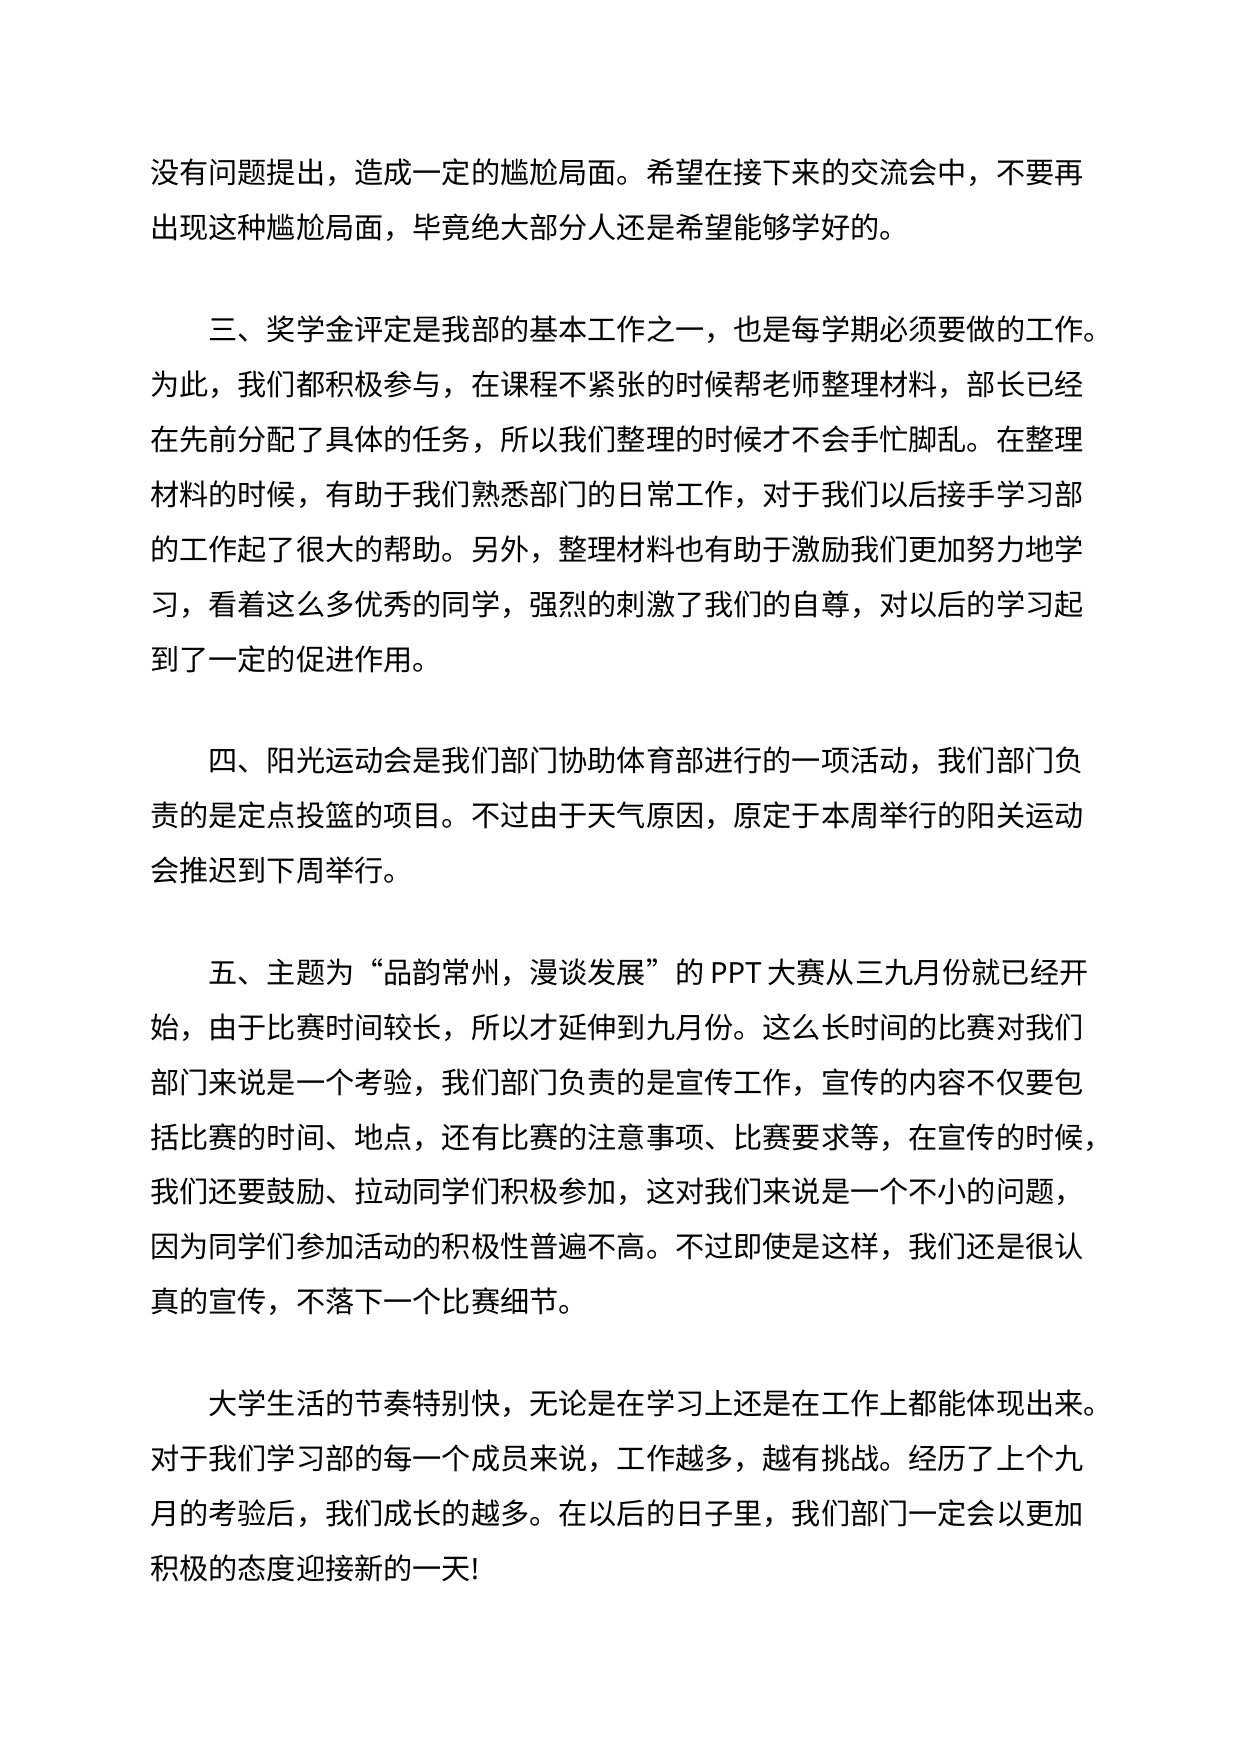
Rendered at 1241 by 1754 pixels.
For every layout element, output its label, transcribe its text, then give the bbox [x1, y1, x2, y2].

text 大学生活的节奏特别快，无论是在学习上还是在工作上都能体现出来。对于我们学习部的每一个成员来说，工作越多，越有挑战。经历了上个九月的考验后，我们成长的越多。在以后的日子里，我们部门一定会以更加积极的态度迎接新的一天! [150, 1381, 1090, 1588]
text 五、主题为“品韵常州，漫谈发展”的PPT大赛从三九月份就已经开始，由于比赛时间较长，所以才延伸到九月份。这么长时间的比赛对我们部门来说是一个考验，我们部门负责的是宣传工作，宣传的内容不仅要包括比赛的时间、地点，还有比赛的注意事项、比赛要求等，在宣传的时候，我们还要鼓励、拉动同学们积极参加，这对我们来说是一个不小的问题，因为同学们参加活动的积极性普遍不高。不过即使是这样，我们还是很认真的宣传，不落下一个比赛细节。 [150, 949, 1090, 1321]
text 三、奖学金评定是我部的基本工作之一，也是每学期必须要做的工作。为此，我们都积极参与，在课程不紧张的时候帮老师整理材料，部长已经在先前分配了具体的任务，所以我们整理的时候才不会手忙脚乱。在整理材料的时候，有助于我们熟悉部门的日常工作，对于我们以后接手学习部的工作起了很大的帮助。另外，整理材料也有助于激励我们更加努力地学习，看着这么多优秀的同学，强烈的刺激了我们的自尊，对以后的学习起到了一定的促进作用。 [150, 307, 1090, 678]
text 四、阳光运动会是我们部门协助体育部进行的一项活动，我们部门负责的是定点投篮的项目。不过由于天气原因，原定于本周举行的阳关运动会推迟到下周举行。 [150, 738, 1090, 890]
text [150, 150, 1090, 247]
